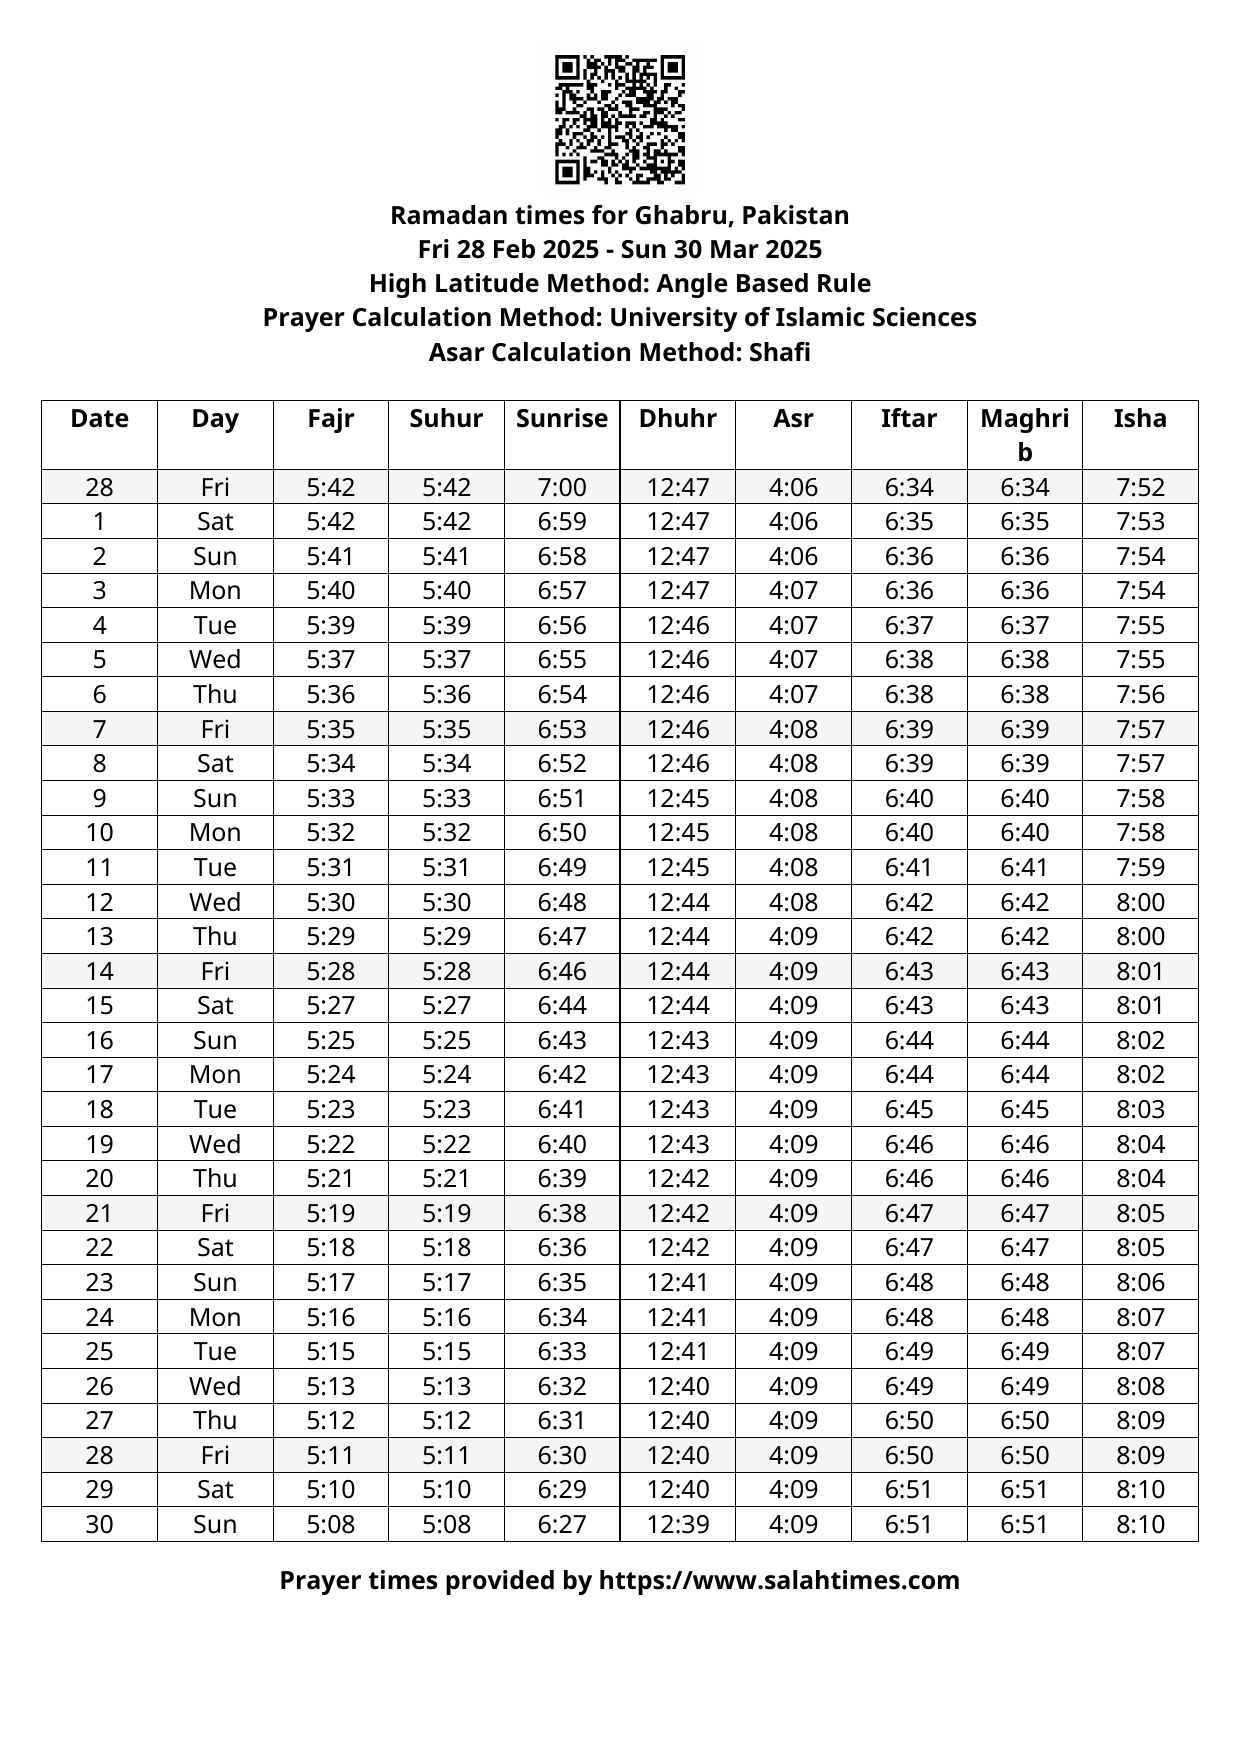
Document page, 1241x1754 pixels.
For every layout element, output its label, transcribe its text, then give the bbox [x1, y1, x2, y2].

table_cell 6:37 [852, 608, 967, 642]
table_cell 12:42 [621, 1161, 735, 1195]
table_cell 5:39 [389, 608, 504, 642]
table_cell 4:09 [736, 1127, 851, 1160]
table_cell 12:47 [621, 574, 735, 607]
table_cell 7:54 [1083, 574, 1198, 607]
table_cell 12:47 [621, 504, 735, 538]
table_cell 5:40 [274, 574, 388, 607]
table_cell 21 [42, 1196, 157, 1229]
table_cell Wed [158, 1369, 273, 1402]
table_cell 5:37 [389, 643, 504, 676]
table_cell 5:34 [389, 746, 504, 780]
table_cell 12:45 [621, 816, 735, 849]
table_cell 8:03 [1083, 1092, 1198, 1126]
table_header Dhuhr [621, 401, 735, 469]
table_cell 6:40 [968, 781, 1082, 814]
table_cell 3 [42, 574, 157, 607]
table_cell 9 [42, 781, 157, 814]
table_cell Sun [158, 781, 273, 814]
table_cell 6:39 [505, 1161, 619, 1195]
table_cell 30 [42, 1507, 157, 1541]
table_cell 8:06 [1083, 1265, 1198, 1299]
table_cell 6:51 [968, 1507, 1082, 1541]
table_cell 6:49 [505, 850, 619, 884]
table_cell 6:36 [505, 1231, 619, 1264]
table_cell 5:21 [389, 1161, 504, 1195]
table_cell 4:09 [736, 1265, 851, 1299]
table_cell Mon [158, 816, 273, 849]
text High Latitude Method: Angle Based Rule [42, 266, 1198, 300]
table_cell 6:27 [505, 1507, 619, 1541]
table_cell 5:42 [274, 470, 388, 503]
table_cell 6:47 [968, 1231, 1082, 1264]
table_cell 6:43 [968, 954, 1082, 987]
table_cell 6:42 [968, 919, 1082, 953]
table_cell Mon [158, 1300, 273, 1333]
table_cell 27 [42, 1404, 157, 1437]
table_cell 4:09 [736, 1300, 851, 1333]
table_cell 5:22 [389, 1127, 504, 1160]
table_cell 4:08 [736, 746, 851, 780]
table_cell 6:52 [505, 746, 619, 780]
table_cell 6:44 [852, 1023, 967, 1057]
table_cell 8:08 [1083, 1369, 1198, 1402]
table_cell 18 [42, 1092, 157, 1126]
table_cell 12 [42, 885, 157, 918]
table_cell Wed [158, 885, 273, 918]
table_cell Mon [158, 574, 273, 607]
table_cell 4:09 [736, 1023, 851, 1057]
table_cell 6:49 [968, 1369, 1082, 1402]
table_cell 5:15 [389, 1334, 504, 1368]
table_cell 6:50 [852, 1404, 967, 1437]
table_cell 7:55 [1083, 643, 1198, 676]
table_cell 5:30 [389, 885, 504, 918]
table_cell 6:51 [852, 1507, 967, 1541]
table_cell 5:42 [274, 504, 388, 538]
table_cell 7:57 [1083, 712, 1198, 745]
table_cell Mon [158, 1058, 273, 1091]
table_cell 6:46 [852, 1161, 967, 1195]
table_cell Fri [158, 470, 273, 503]
table_cell 7:54 [1083, 539, 1198, 572]
table_cell 4:09 [736, 1507, 851, 1541]
table_cell 5:31 [274, 850, 388, 884]
table_cell 12:43 [621, 1127, 735, 1160]
table_cell 6:39 [968, 712, 1082, 745]
table_cell Thu [158, 1404, 273, 1437]
table_cell 6:30 [505, 1438, 619, 1472]
table_cell 5:30 [274, 885, 388, 918]
table_cell 5:29 [274, 919, 388, 953]
table_cell 6:38 [852, 643, 967, 676]
table_cell 5:17 [274, 1265, 388, 1299]
table_cell 5:27 [389, 989, 504, 1022]
table_cell 5:35 [274, 712, 388, 745]
table_cell 4:09 [736, 1092, 851, 1126]
table_cell 8:04 [1083, 1127, 1198, 1160]
table_cell 5:16 [389, 1300, 504, 1333]
table_cell 6:36 [852, 574, 967, 607]
table_cell 6:49 [852, 1369, 967, 1402]
table_cell Sun [158, 1507, 273, 1541]
table_cell 4:09 [736, 1058, 851, 1091]
table_cell 4:09 [736, 1196, 851, 1229]
table_cell 6 [42, 677, 157, 711]
table_cell 26 [42, 1369, 157, 1402]
table_cell 6:36 [852, 539, 967, 572]
table_cell 4:09 [736, 989, 851, 1022]
table_cell 12:45 [621, 850, 735, 884]
table_cell 5:11 [274, 1438, 388, 1472]
table_cell 7 [42, 712, 157, 745]
table_cell Sat [158, 504, 273, 538]
table_cell 4:09 [736, 1473, 851, 1506]
table_cell 6:39 [852, 712, 967, 745]
table_cell 6:55 [505, 643, 619, 676]
table_cell 6:34 [968, 470, 1082, 503]
table_cell 22 [42, 1231, 157, 1264]
table_cell 4:07 [736, 574, 851, 607]
table_cell 12:41 [621, 1334, 735, 1368]
table_cell 5:16 [274, 1300, 388, 1333]
table_cell 6:58 [505, 539, 619, 572]
table_cell 6:42 [968, 885, 1082, 918]
text Ramadan times for Ghabru, Pakistan [42, 198, 1198, 232]
table_cell 6:46 [505, 954, 619, 987]
table_cell 6:43 [852, 954, 967, 987]
table_cell 7:59 [1083, 850, 1198, 884]
table_cell Fri [158, 954, 273, 987]
table_cell 6:47 [852, 1196, 967, 1229]
table_cell 5:22 [274, 1127, 388, 1160]
table_cell Sun [158, 1265, 273, 1299]
table_cell 6:50 [852, 1438, 967, 1472]
table_cell 4:09 [736, 1334, 851, 1368]
table_cell 6:38 [968, 677, 1082, 711]
table_header Asr [736, 401, 851, 469]
text Prayer times provided by https://www.salahtimes.com [42, 1563, 1198, 1597]
table_cell 6:49 [852, 1334, 967, 1368]
table_cell 5:25 [389, 1023, 504, 1057]
table_cell 12:44 [621, 919, 735, 953]
table_cell 12:42 [621, 1196, 735, 1229]
table_cell 5:17 [389, 1265, 504, 1299]
table_cell 12:43 [621, 1092, 735, 1126]
table_cell 5:32 [274, 816, 388, 849]
table_header Iftar [852, 401, 967, 469]
table_cell 12:43 [621, 1058, 735, 1091]
table_cell Fri [158, 1196, 273, 1229]
table_cell 28 [42, 1438, 157, 1472]
table_cell 5:18 [274, 1231, 388, 1264]
table_cell 6:42 [852, 919, 967, 953]
table_cell 6:40 [852, 816, 967, 849]
table_cell 5:31 [389, 850, 504, 884]
table_cell 5:19 [389, 1196, 504, 1229]
table_cell 6:46 [968, 1161, 1082, 1195]
table_cell 6:37 [968, 608, 1082, 642]
table_cell 7:55 [1083, 608, 1198, 642]
table_header Maghrib [968, 401, 1082, 469]
table_cell 5:28 [389, 954, 504, 987]
table_cell 8:10 [1083, 1507, 1198, 1541]
table_cell 4:09 [736, 1231, 851, 1264]
table_cell 8:00 [1083, 885, 1198, 918]
table_cell 2 [42, 539, 157, 572]
table_cell 12:46 [621, 746, 735, 780]
table_cell 6:44 [968, 1058, 1082, 1091]
table_cell 5:18 [389, 1231, 504, 1264]
table_cell 4:06 [736, 504, 851, 538]
table_cell 6:50 [505, 816, 619, 849]
table_cell 6:39 [852, 746, 967, 780]
table_cell 5:36 [274, 677, 388, 711]
table_cell 7:57 [1083, 746, 1198, 780]
table_cell 8:00 [1083, 919, 1198, 953]
table_cell 6:44 [852, 1058, 967, 1091]
table_cell 6:40 [852, 781, 967, 814]
table_cell 12:40 [621, 1473, 735, 1506]
table_cell 12:41 [621, 1265, 735, 1299]
table_cell 4:09 [736, 1161, 851, 1195]
table_cell 5:25 [274, 1023, 388, 1057]
table_cell 12:40 [621, 1404, 735, 1437]
table_cell 6:35 [505, 1265, 619, 1299]
table_cell 8:09 [1083, 1404, 1198, 1437]
table_cell 12:46 [621, 608, 735, 642]
table_cell 6:43 [968, 989, 1082, 1022]
table_cell 8:07 [1083, 1300, 1198, 1333]
table_cell 8:04 [1083, 1161, 1198, 1195]
table_cell Sat [158, 746, 273, 780]
table_cell 6:48 [968, 1300, 1082, 1333]
table_cell 5:24 [274, 1058, 388, 1091]
table_cell 6:50 [968, 1404, 1082, 1437]
table_cell 6:43 [852, 989, 967, 1022]
table_cell 6:38 [852, 677, 967, 711]
table_cell 6:46 [852, 1127, 967, 1160]
table_cell 6:34 [505, 1300, 619, 1333]
table_cell 6:35 [852, 504, 967, 538]
table_cell 6:40 [505, 1127, 619, 1160]
table_cell 6:47 [505, 919, 619, 953]
text Asar Calculation Method: Shafi [42, 334, 1198, 368]
table_cell 6:31 [505, 1404, 619, 1437]
table_cell 5:19 [274, 1196, 388, 1229]
table_cell 5:11 [389, 1438, 504, 1472]
table_cell 5:32 [389, 816, 504, 849]
table_cell 6:33 [505, 1334, 619, 1368]
table_cell 16 [42, 1023, 157, 1057]
table_cell 8:02 [1083, 1023, 1198, 1057]
table_cell Tue [158, 1092, 273, 1126]
table_cell 5:12 [389, 1404, 504, 1437]
table_header Date [42, 401, 157, 469]
table_cell 12:45 [621, 781, 735, 814]
picture [542, 41, 699, 198]
table_cell 12:46 [621, 677, 735, 711]
table_cell 7:56 [1083, 677, 1198, 711]
table_cell 6:42 [505, 1058, 619, 1091]
table_cell 11 [42, 850, 157, 884]
table_cell 6:42 [852, 885, 967, 918]
table_cell 6:49 [968, 1334, 1082, 1368]
table_cell 5:33 [389, 781, 504, 814]
table_cell Thu [158, 677, 273, 711]
table_cell 7:52 [1083, 470, 1198, 503]
table_cell 5 [42, 643, 157, 676]
table_cell 5:42 [389, 470, 504, 503]
table_cell 7:58 [1083, 781, 1198, 814]
table_cell 6:39 [968, 746, 1082, 780]
table_cell Sat [158, 1473, 273, 1506]
table_cell Sun [158, 539, 273, 572]
table_cell 6:36 [968, 539, 1082, 572]
table_cell 5:08 [389, 1507, 504, 1541]
table_cell 5:41 [274, 539, 388, 572]
table_cell 4:07 [736, 643, 851, 676]
table_cell 12:40 [621, 1369, 735, 1402]
table_header Day [158, 401, 273, 469]
table_cell 5:40 [389, 574, 504, 607]
table_cell 6:36 [968, 574, 1082, 607]
table_cell 6:34 [852, 470, 967, 503]
table_cell 6:48 [852, 1265, 967, 1299]
table_cell 4:07 [736, 677, 851, 711]
table_cell 5:27 [274, 989, 388, 1022]
table_cell 12:44 [621, 954, 735, 987]
table_cell 4:06 [736, 539, 851, 572]
table_cell 6:50 [968, 1438, 1082, 1472]
text Fri 28 Feb 2025 - Sun 30 Mar 2025 [42, 232, 1198, 266]
table_cell 6:43 [505, 1023, 619, 1057]
table_cell 8:07 [1083, 1334, 1198, 1368]
table_cell 4:08 [736, 816, 851, 849]
table_cell Wed [158, 1127, 273, 1160]
table_cell 5:23 [274, 1092, 388, 1126]
table_cell 4:09 [736, 919, 851, 953]
table_cell 5:15 [274, 1334, 388, 1368]
table_cell 19 [42, 1127, 157, 1160]
table_cell 6:48 [505, 885, 619, 918]
table_header Isha [1083, 401, 1198, 469]
table_cell 28 [42, 470, 157, 503]
table_cell 8:10 [1083, 1473, 1198, 1506]
table_cell 5:13 [389, 1369, 504, 1402]
table_cell 5:10 [389, 1473, 504, 1506]
table_cell 5:39 [274, 608, 388, 642]
table_cell 6:41 [968, 850, 1082, 884]
table_cell 4 [42, 608, 157, 642]
table_cell 8:09 [1083, 1438, 1198, 1472]
table_cell 1 [42, 504, 157, 538]
table_cell 6:45 [968, 1092, 1082, 1126]
table_cell 12:44 [621, 885, 735, 918]
table_cell 6:46 [968, 1127, 1082, 1160]
table_cell 6:44 [505, 989, 619, 1022]
table_cell 5:36 [389, 677, 504, 711]
table_cell 24 [42, 1300, 157, 1333]
table_cell 4:09 [736, 1404, 851, 1437]
table_cell 6:53 [505, 712, 619, 745]
table_header Suhur [389, 401, 504, 469]
table_cell Tue [158, 850, 273, 884]
table_cell 5:10 [274, 1473, 388, 1506]
table_cell 5:23 [389, 1092, 504, 1126]
table_cell 6:51 [968, 1473, 1082, 1506]
table_cell 4:08 [736, 781, 851, 814]
table_cell Fri [158, 712, 273, 745]
table_cell 12:39 [621, 1507, 735, 1541]
table_cell 12:47 [621, 539, 735, 572]
table_cell 4:06 [736, 470, 851, 503]
table_cell 8:05 [1083, 1231, 1198, 1264]
table_cell 5:33 [274, 781, 388, 814]
table_cell 4:09 [736, 1438, 851, 1472]
table_cell Sat [158, 989, 273, 1022]
table_cell 6:40 [968, 816, 1082, 849]
table_cell 4:08 [736, 850, 851, 884]
table_cell 6:38 [968, 643, 1082, 676]
table_cell 4:09 [736, 1369, 851, 1402]
table_cell 6:48 [968, 1265, 1082, 1299]
table_cell 7:00 [505, 470, 619, 503]
table_cell 6:57 [505, 574, 619, 607]
table_cell 6:41 [852, 850, 967, 884]
table_cell 6:51 [505, 781, 619, 814]
table_cell 5:35 [389, 712, 504, 745]
table_cell 6:32 [505, 1369, 619, 1402]
table_cell 5:29 [389, 919, 504, 953]
table_cell 12:41 [621, 1300, 735, 1333]
table_cell 4:08 [736, 885, 851, 918]
table_cell 7:58 [1083, 816, 1198, 849]
table_cell 12:43 [621, 1023, 735, 1057]
table_cell 12:47 [621, 470, 735, 503]
table_cell 12:42 [621, 1231, 735, 1264]
table_cell 17 [42, 1058, 157, 1091]
table_cell 6:44 [968, 1023, 1082, 1057]
table_cell 29 [42, 1473, 157, 1506]
table_cell 12:44 [621, 989, 735, 1022]
table_cell 5:08 [274, 1507, 388, 1541]
text Prayer Calculation Method: University of Islamic Sciences [42, 300, 1198, 334]
table_cell 5:12 [274, 1404, 388, 1437]
table_cell Tue [158, 1334, 273, 1368]
table_cell 15 [42, 989, 157, 1022]
table_cell 12:40 [621, 1438, 735, 1472]
table_cell 25 [42, 1334, 157, 1368]
table_cell 4:09 [736, 954, 851, 987]
table_cell 5:37 [274, 643, 388, 676]
table_cell Thu [158, 1161, 273, 1195]
table_cell 14 [42, 954, 157, 987]
table_cell 6:59 [505, 504, 619, 538]
table_cell 7:53 [1083, 504, 1198, 538]
table_cell 10 [42, 816, 157, 849]
table_cell 5:42 [389, 504, 504, 538]
table_cell 8:02 [1083, 1058, 1198, 1091]
table_cell Fri [158, 1438, 273, 1472]
table_cell 5:28 [274, 954, 388, 987]
table_cell 8:05 [1083, 1196, 1198, 1229]
table_cell Wed [158, 643, 273, 676]
table_cell 6:54 [505, 677, 619, 711]
table_cell 5:13 [274, 1369, 388, 1402]
table_cell 5:41 [389, 539, 504, 572]
table_cell 23 [42, 1265, 157, 1299]
table_cell 8:01 [1083, 989, 1198, 1022]
table_cell 13 [42, 919, 157, 953]
table_cell 8 [42, 746, 157, 780]
table_cell Sun [158, 1023, 273, 1057]
table_cell 12:46 [621, 712, 735, 745]
table_cell Sat [158, 1231, 273, 1264]
table_cell 8:01 [1083, 954, 1198, 987]
table_cell 6:35 [968, 504, 1082, 538]
table_cell 6:56 [505, 608, 619, 642]
table_cell 6:47 [852, 1231, 967, 1264]
table_cell 6:29 [505, 1473, 619, 1506]
table_cell 6:38 [505, 1196, 619, 1229]
table_cell 4:07 [736, 608, 851, 642]
table_header Sunrise [505, 401, 619, 469]
table_cell 12:46 [621, 643, 735, 676]
table_cell 6:47 [968, 1196, 1082, 1229]
table_cell 6:48 [852, 1300, 967, 1333]
table_cell 6:41 [505, 1092, 619, 1126]
table_cell 4:08 [736, 712, 851, 745]
table_cell 5:24 [389, 1058, 504, 1091]
table_cell 5:21 [274, 1161, 388, 1195]
table_cell 20 [42, 1161, 157, 1195]
table_cell 6:45 [852, 1092, 967, 1126]
table_cell Tue [158, 608, 273, 642]
table_cell 6:51 [852, 1473, 967, 1506]
table_cell 5:34 [274, 746, 388, 780]
table_header Fajr [274, 401, 388, 469]
table_cell Thu [158, 919, 273, 953]
